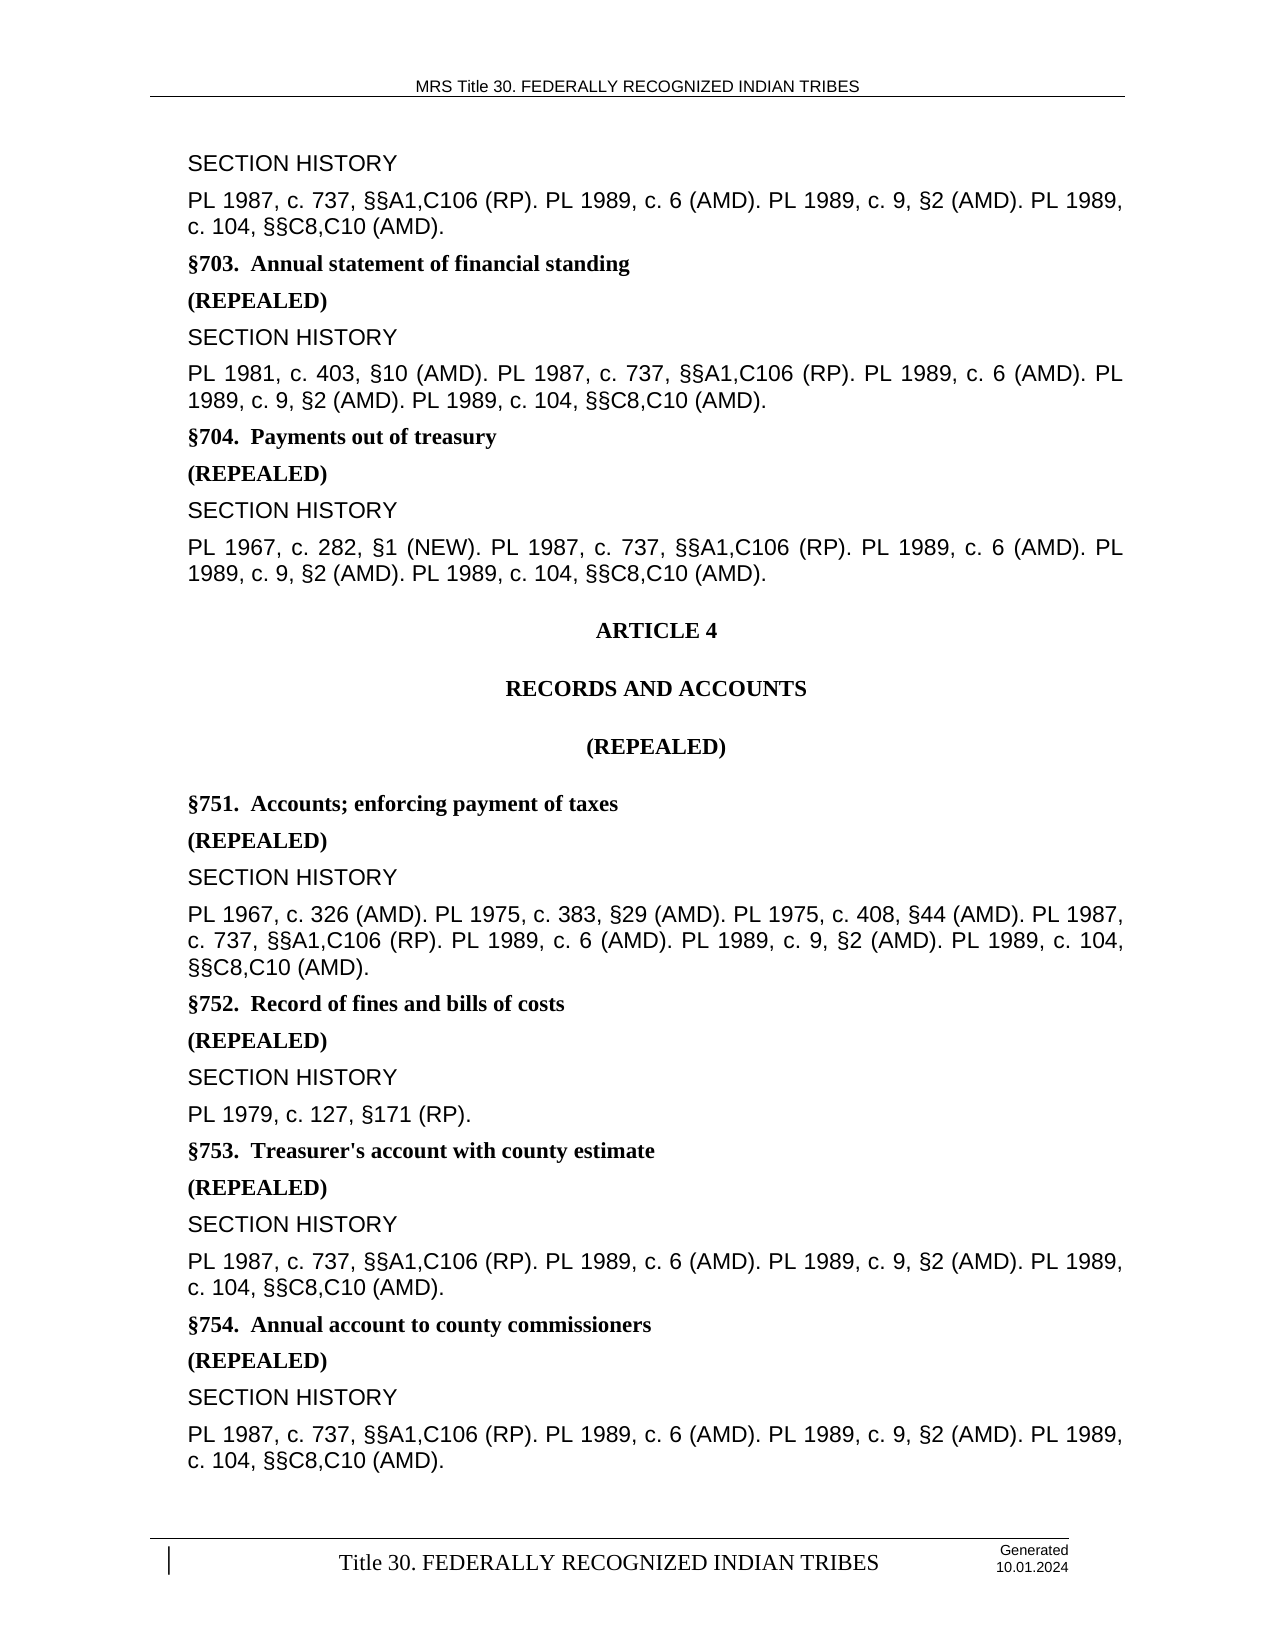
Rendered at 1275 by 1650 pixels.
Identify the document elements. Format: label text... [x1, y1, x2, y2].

text RECORDS AND ACCOUNTS [187, 675, 1125, 702]
text SECTION HISTORY [187, 497, 1125, 523]
text §753. Treasurer's account with county estimate [187, 1137, 1125, 1164]
text SECTION HISTORY [187, 864, 1125, 890]
text ARTICLE 4 [187, 618, 1125, 644]
text PL 1967, c. 282, §1 (NEW). PL 1987, c. 737, §§A1,C106 (RP). PL 1989, c. 6 (AMD). PL 1989, c. 9, §2 (AMD). PL 1989, c. 104, §§C8,C10 (AMD). [187, 534, 1125, 586]
text (REPEALED) [187, 1347, 1125, 1374]
text §751. Accounts; enforcing payment of taxes [187, 790, 1125, 817]
text PL 1967, c. 326 (AMD). PL 1975, c. 383, §29 (AMD). PL 1975, c. 408, §44 (AMD). PL 1987, c. 737, §§A1,C106 (RP). PL 1989, c. 6 (AMD). PL 1989, c. 9, §2 (AMD). PL 1989, c. 104, §§C8,C10 (AMD). [187, 901, 1125, 980]
text (REPEALED) [187, 460, 1125, 486]
text §703. Annual statement of financial standing [187, 250, 1125, 276]
text (REPEALED) [187, 827, 1125, 853]
text PL 1979, c. 127, §171 (RP). [187, 1101, 1125, 1127]
text §752. Record of fines and bills of costs [187, 990, 1125, 1017]
text (REPEALED) [187, 287, 1125, 313]
text §704. Payments out of treasury [187, 423, 1125, 450]
text SECTION HISTORY [187, 1211, 1125, 1237]
text PL 1987, c. 737, §§A1,C106 (RP). PL 1989, c. 6 (AMD). PL 1989, c. 9, §2 (AMD). PL 1989, c. 104, §§C8,C10 (AMD). [187, 1248, 1125, 1300]
text (REPEALED) [187, 733, 1125, 759]
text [187, 1421, 1125, 1474]
text SECTION HISTORY [187, 323, 1125, 350]
text SECTION HISTORY [187, 150, 1125, 176]
text SECTION HISTORY [187, 1384, 1125, 1411]
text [187, 187, 1125, 239]
text SECTION HISTORY [187, 1064, 1125, 1090]
text §754. Annual account to county commissioners [187, 1311, 1125, 1337]
text (REPEALED) [187, 1174, 1125, 1200]
text PL 1981, c. 403, §10 (AMD). PL 1987, c. 737, §§A1,C106 (RP). PL 1989, c. 6 (AMD). PL 1989, c. 9, §2 (AMD). PL 1989, c. 104, §§C8,C10 (AMD). [187, 360, 1125, 413]
text (REPEALED) [187, 1027, 1125, 1053]
